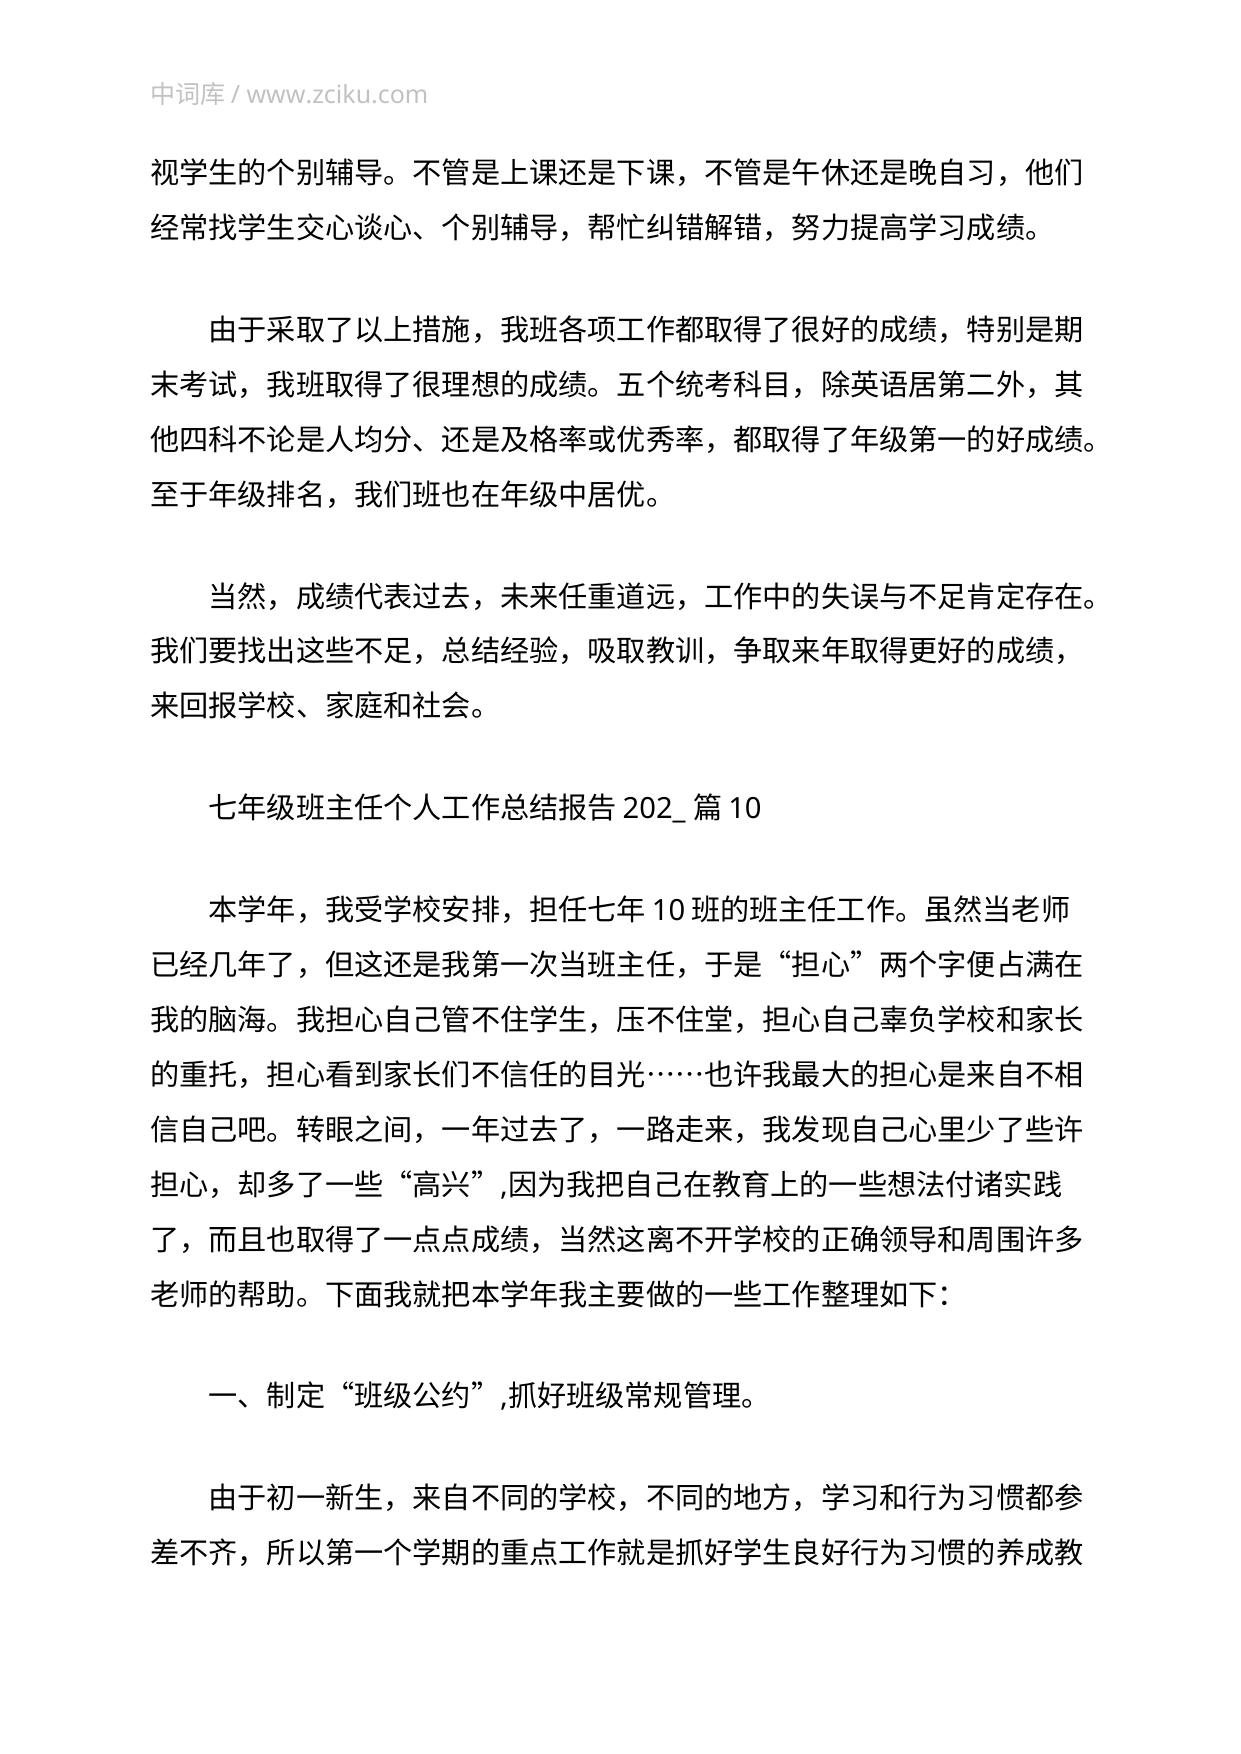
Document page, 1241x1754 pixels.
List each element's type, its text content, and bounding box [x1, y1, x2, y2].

text 本学年，我受学校安排，担任七年10班的班主任工作。虽然当老师已经几年了，但这还是我第一次当班主任，于是“担心”两个字便占满在我的脑海。我担心自己管不住学生，压不住堂，担心自己辜负学校和家长的重托，担心看到家长们不信任的目光……也许我最大的担心是来自不相信自己吧。转眼之间，一年过去了，一路走来，我发现自己心里少了些许担心，却多了一些“高兴”,因为我把自己在教育上的一些想法付诸实践了，而且也取得了一点点成绩，当然这离不开学校的正确领导和周围许多老师的帮助。下面我就把本学年我主要做的一些工作整理如下： [150, 887, 1090, 1313]
text 当然，成绩代表过去，未来任重道远，工作中的失误与不足肯定存在。我们要找出这些不足，总结经验，吸取教训，争取来年取得更好的成绩，来回报学校、家庭和社会。 [150, 573, 1090, 725]
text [150, 150, 1090, 247]
text 由于采取了以上措施，我班各项工作都取得了很好的成绩，特别是期末考试，我班取得了很理想的成绩。五个统考科目，除英语居第二外，其他四科不论是人均分、还是及格率或优秀率，都取得了年级第一的好成绩。至于年级排名，我们班也在年级中居优。 [150, 307, 1090, 514]
text 七年级班主任个人工作总结报告202_ 篇10 [150, 785, 1090, 827]
text 一、制定“班级公约”,抓好班级常规管理。 [150, 1373, 1090, 1415]
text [150, 1475, 1090, 1572]
